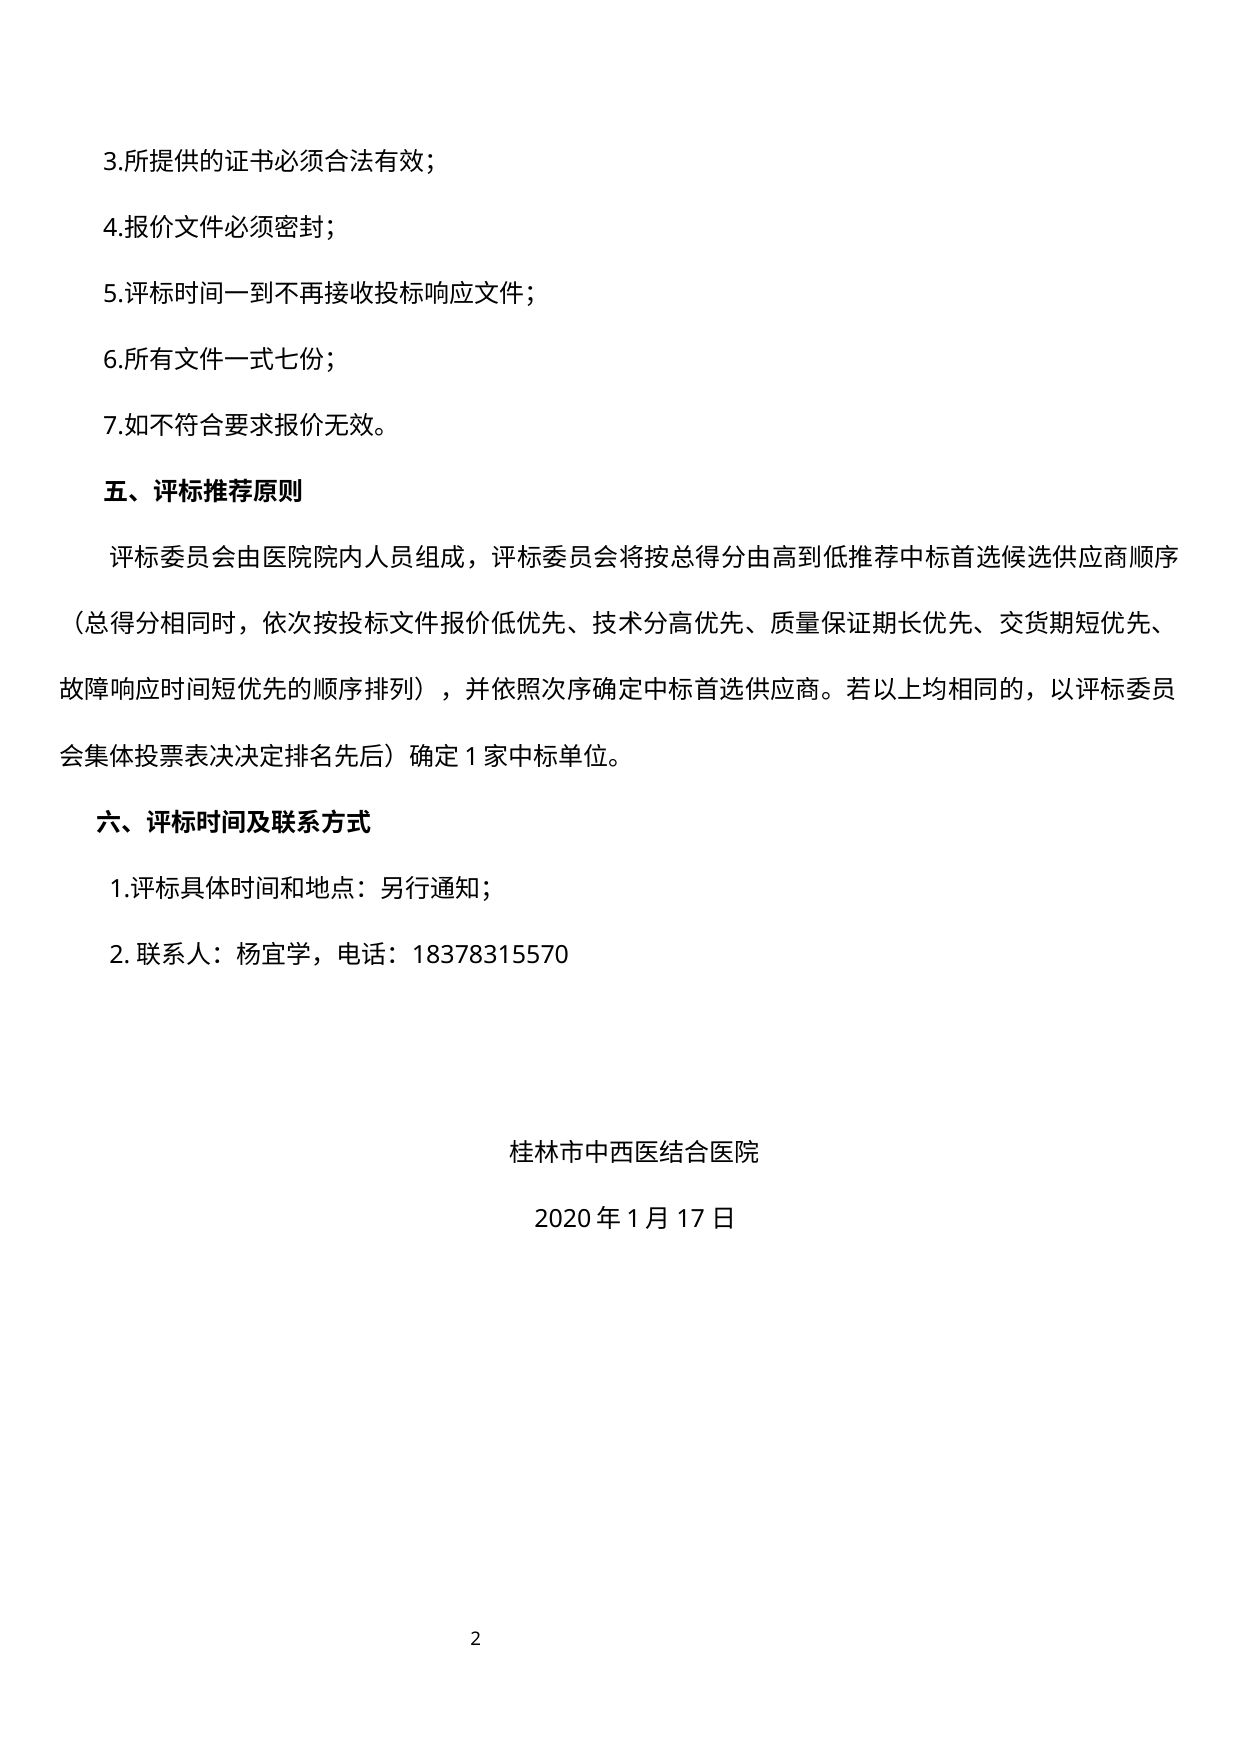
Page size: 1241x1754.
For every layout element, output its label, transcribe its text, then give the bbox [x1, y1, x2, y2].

text 六、评标时间及联系方式 [59, 787, 1181, 853]
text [103, 127, 1181, 523]
text 2. 联系人：杨宜学，电话：18378315570 [59, 919, 1181, 985]
text 桂林市中西医结合医院 [59, 1117, 1181, 1183]
text 评标委员会由医院院内人员组成，评标委员会将按总得分由高到低推荐中标首选候选供应商顺序（总得分相同时，依次按投标文件报价低优先、技术分高优先、质量保证期长优先、交货期短优先、故障响应时间短优先的顺序排列），并依照次序确定中标首选供应商。若以上均相同的，以评标委员会集体投票表决决定排名先后）确定1家中标单位。 [59, 523, 1181, 787]
text 1.评标具体时间和地点：另行通知； [59, 853, 1181, 919]
text 2020年1月 17 日 [59, 1183, 1181, 1249]
